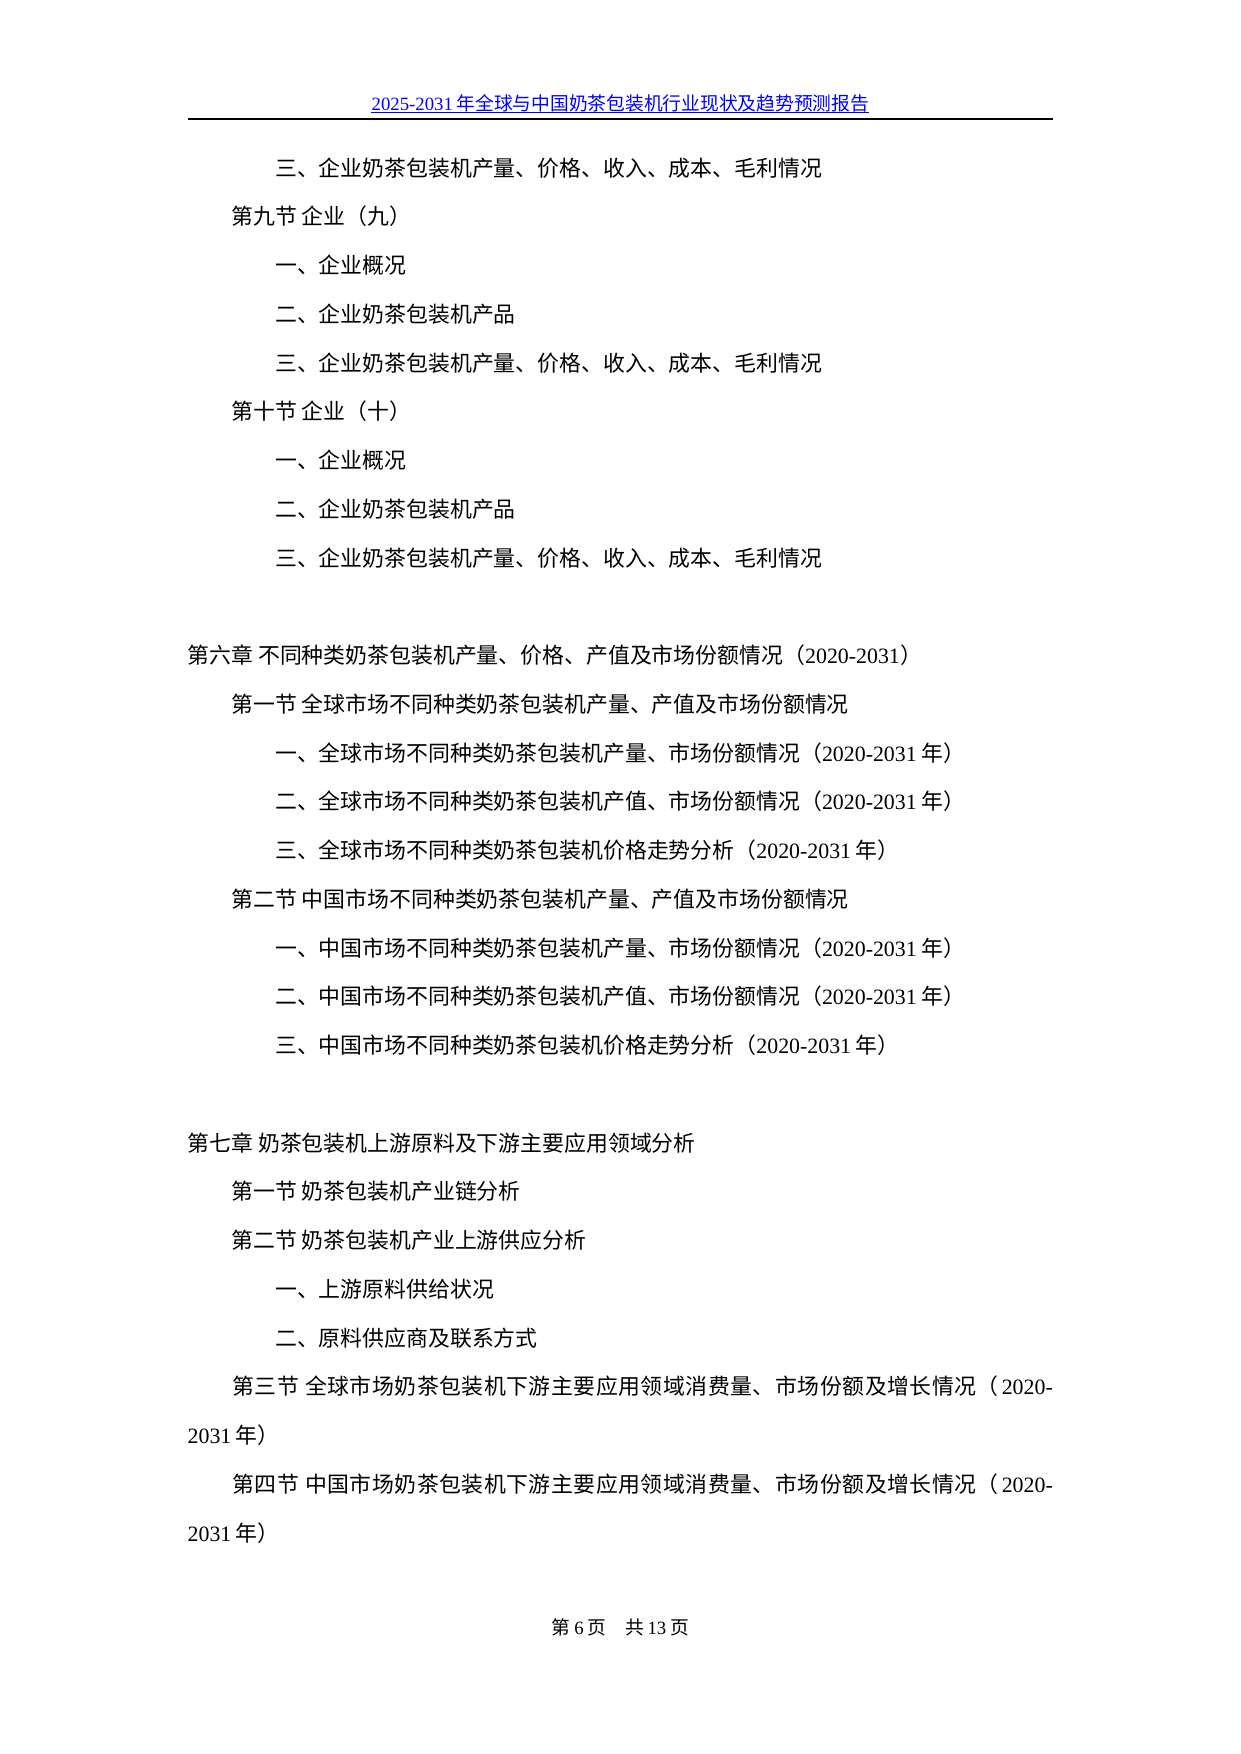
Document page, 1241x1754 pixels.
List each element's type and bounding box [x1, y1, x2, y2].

text [187, 150, 1053, 1548]
